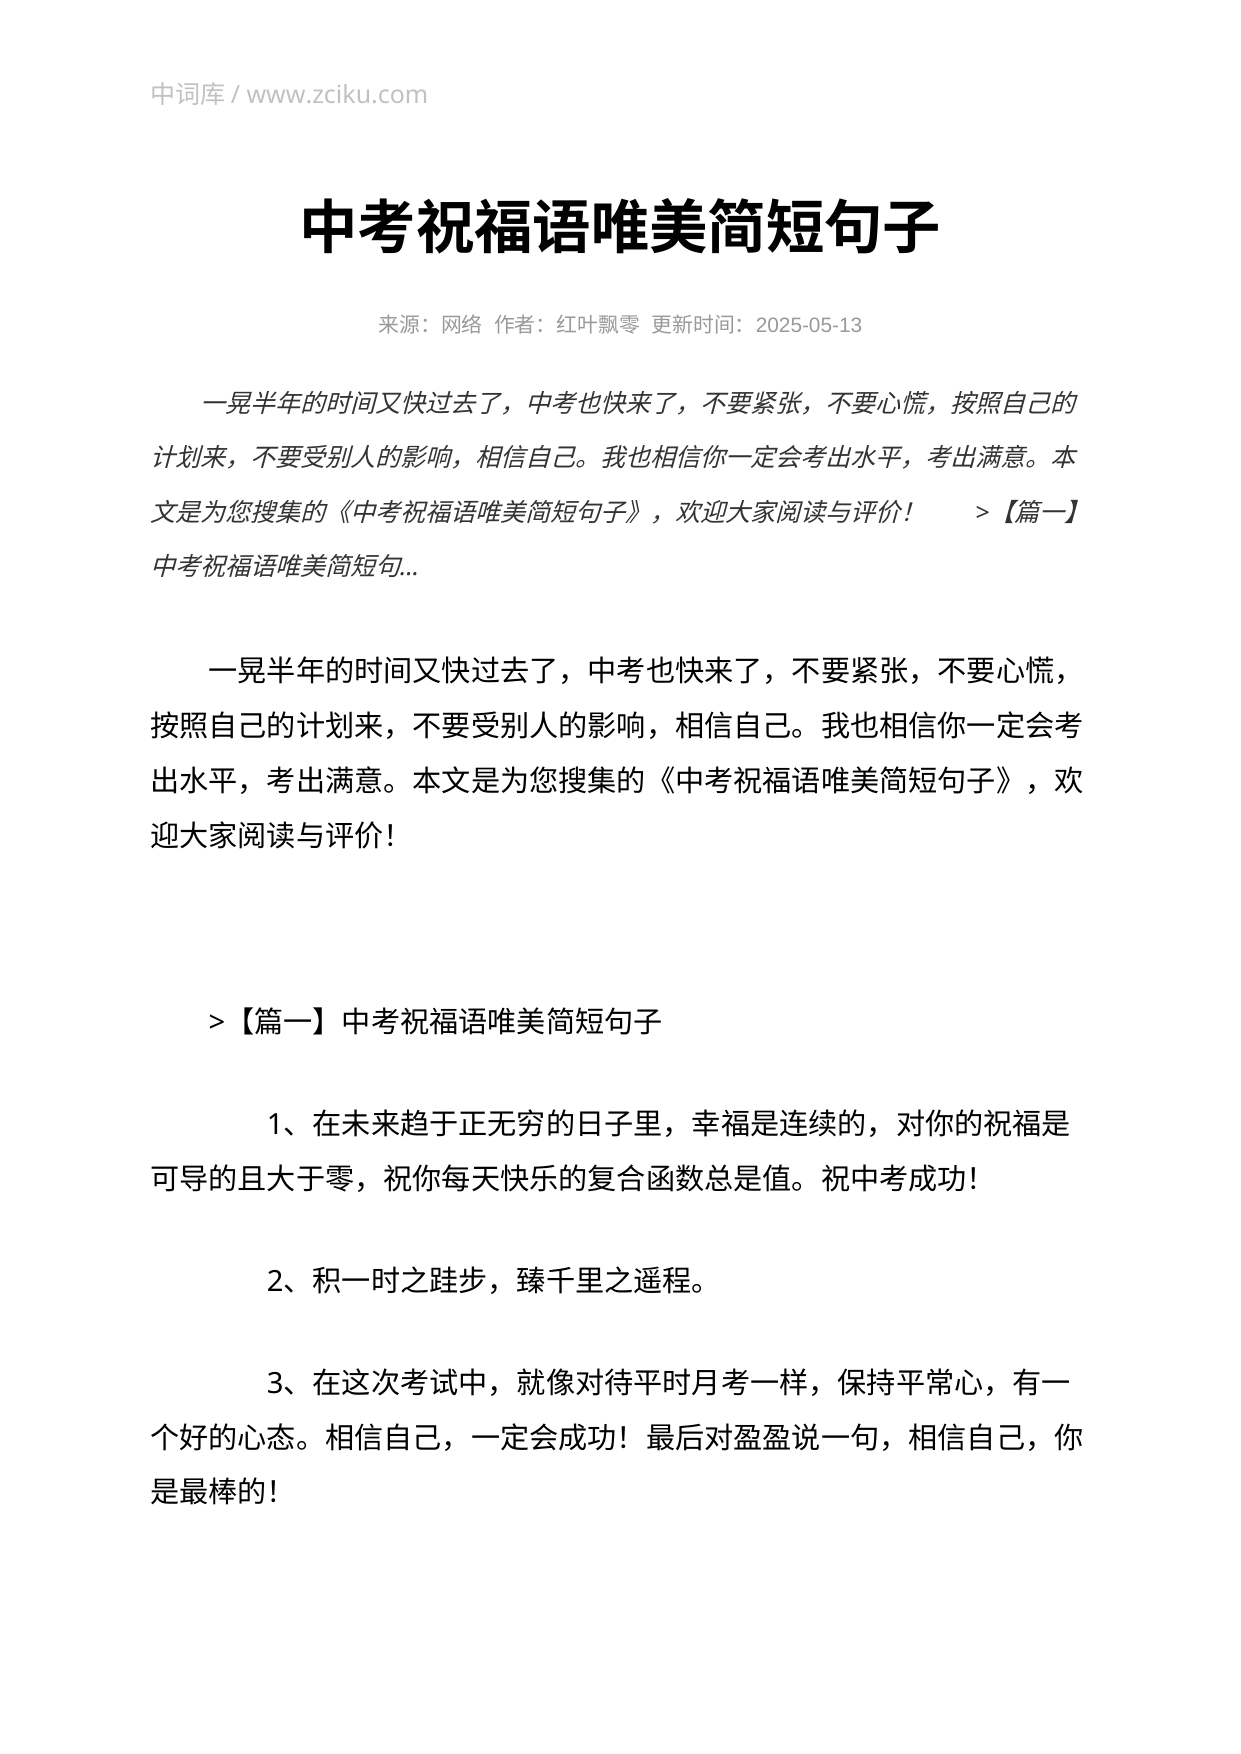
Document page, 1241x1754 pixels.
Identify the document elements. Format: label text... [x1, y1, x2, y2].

text 一晃半年的时间又快过去了，中考也快来了，不要紧张，不要心慌，按照自己的计划来，不要受别人的影响，相信自己。我也相信你一定会考出水平，考出满意。本文是为您搜集的《中考祝福语唯美简短句子》，欢迎大家阅读与评价！ [150, 648, 1090, 855]
text 一晃半年的时间又快过去了，中考也快来了，不要紧张，不要心慌，按照自己的计划来，不要受别人的影响，相信自己。我也相信你一定会考出水平，考出满意。本文是为您搜集的《中考祝福语唯美简短句子》，欢迎大家阅读与评价！ >【篇一】中考祝福语唯美简短句... [150, 383, 1090, 583]
text >【篇一】中考祝福语唯美简短句子 [150, 998, 1090, 1041]
text 2、积一时之跬步，臻千里之遥程。 [150, 1257, 1090, 1299]
text 3、在这次考试中，就像对待平时月考一样，保持平常心，有一个好的心态。相信自己，一定会成功！最后对盈盈说一句，相信自己，你是最棒的！ [150, 1359, 1090, 1511]
text 来源：网络 作者：红叶飘零 更新时间：2025-05-13 [150, 313, 1090, 337]
text 1、在未来趋于正无穷的日子里，幸福是连续的，对你的祝福是可导的且大于零，祝你每天快乐的复合函数总是值。祝中考成功！ [150, 1100, 1090, 1198]
subtitle 中考祝福语唯美简短句子 [150, 181, 1090, 266]
